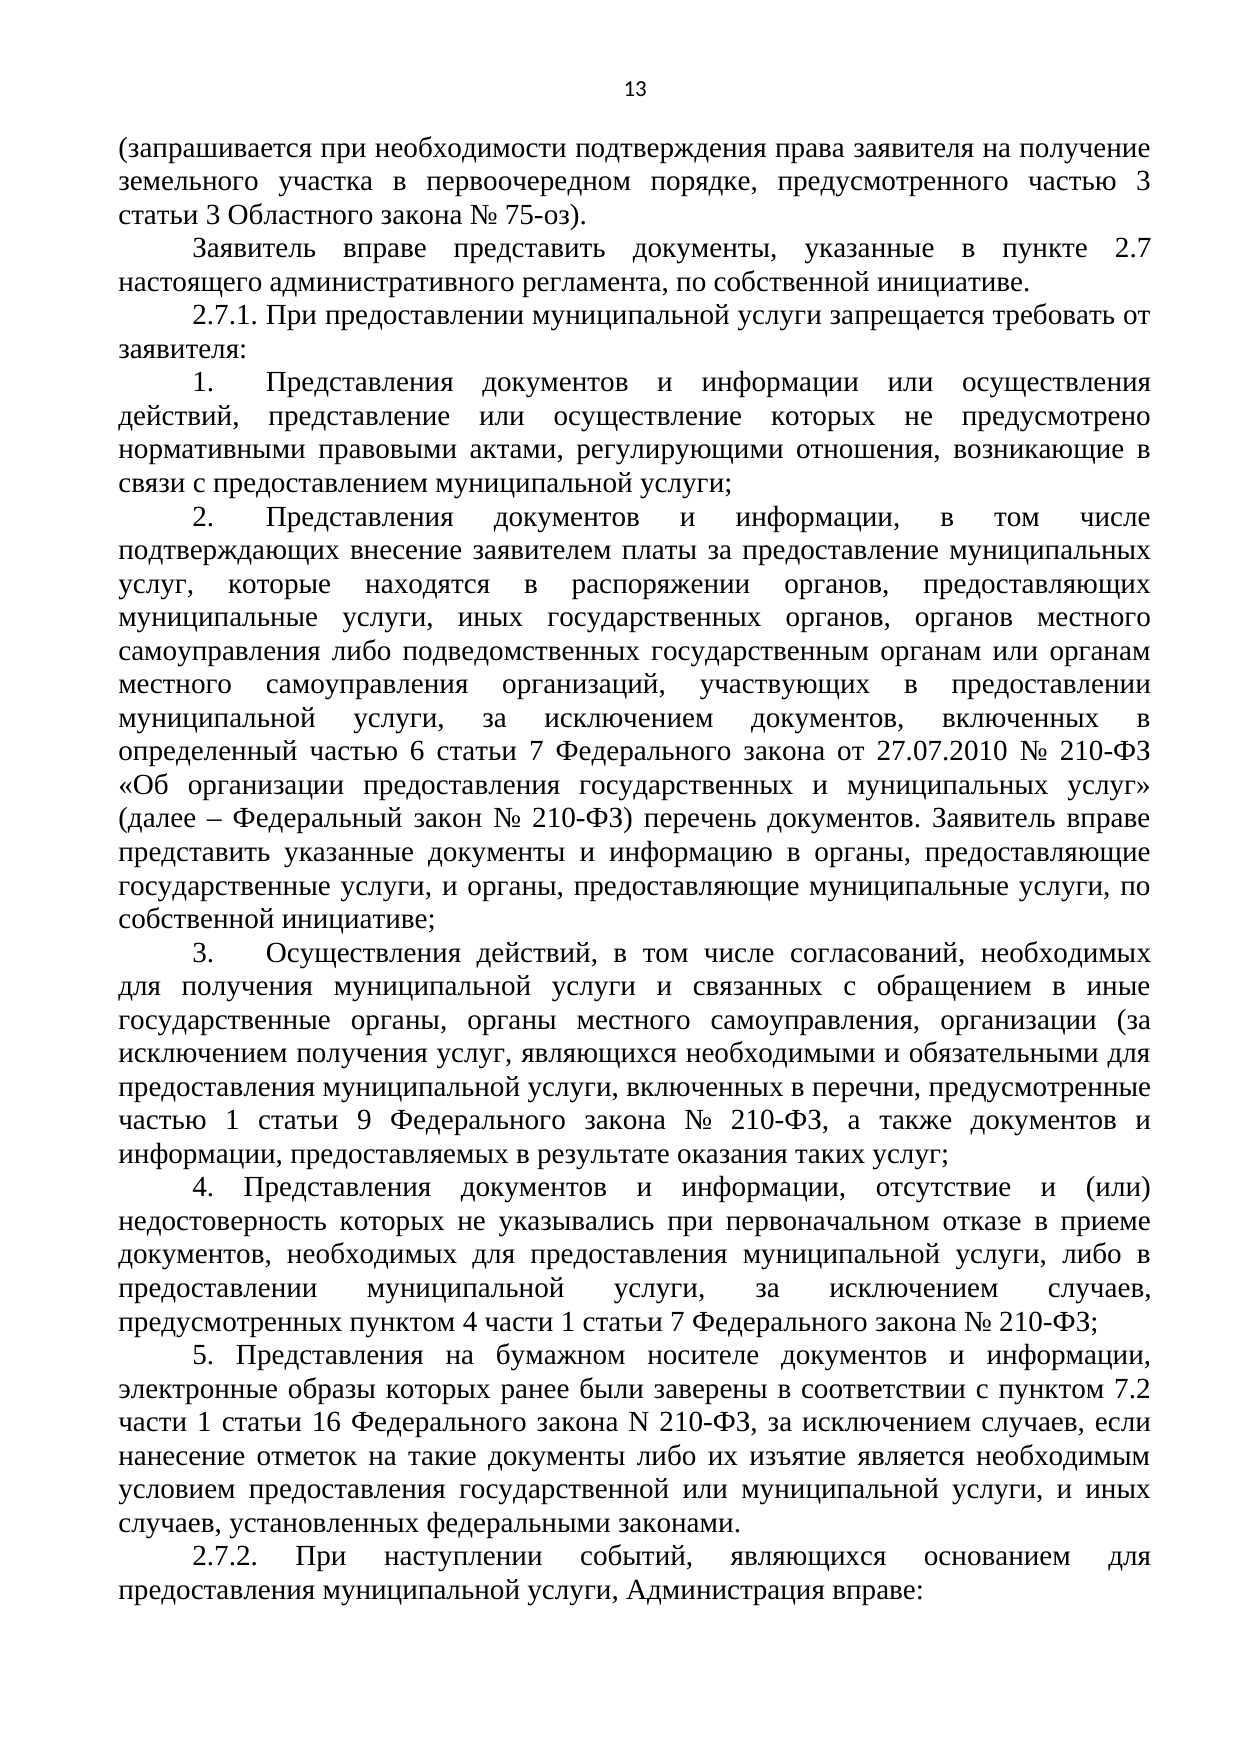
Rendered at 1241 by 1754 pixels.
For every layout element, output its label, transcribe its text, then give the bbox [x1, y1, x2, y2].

text 3. Осуществления действий, в том числе согласований, необходимых для получения муниципальной услуги и связанных с обращением в иные государственные органы, органы местного самоуправления, организации (за исключением получения услуг, являющихся необходимыми и обязательными для предоставления муниципальной услуги, включенных в перечни, предусмотренные частью 1 статьи 9 Федерального закона № 210-ФЗ, а также документов и информации, предоставляемых в результате оказания таких услуг; [118, 935, 1152, 1169]
text 2.7.2. При наступлении событий, являющихся основанием для предоставления муниципальной услуги, Администрация вправе: [118, 1538, 1152, 1606]
text Заявитель вправе представить документы, указанные в пункте 2.7 настоящего административного регламента, по собственной инициативе. [118, 230, 1152, 297]
text 2. Представления документов и информации, в том числе подтверждающих внесение заявителем платы за предоставление муниципальных услуг, которые находятся в распоряжении органов, предоставляющих муниципальные услуги, иных государственных органов, органов местного самоуправления либо подведомственных государственным органам или органам местного самоуправления организаций, участвующих в предоставлении муниципальной услуги, за исключением документов, включенных в определенный частью 6 статьи 7 Федерального закона от 27.07.2010 № 210-ФЗ «Об организации предоставления государственных и муниципальных услуг» (далее – Федеральный закон № 210-ФЗ) перечень документов. Заявитель вправе представить указанные документы и информацию в органы, предоставляющие государственные услуги, и органы, предоставляющие муниципальные услуги, по собственной инициативе; [118, 499, 1152, 935]
text 2.7.1. При предоставлении муниципальной услуги запрещается требовать от заявителя: [118, 297, 1152, 364]
text 1. Представления документов и информации или осуществления действий, представление или осуществление которых не предусмотрено нормативными правовыми актами, регулирующими отношения, возникающие в связи с предоставлением муниципальной услуги; [118, 364, 1152, 499]
text 4. Представления документов и информации, отсутствие и (или) недостоверность которых не указывались при первоначальном отказе в приеме документов, необходимых для предоставления муниципальной услуги, либо в предоставлении муниципальной услуги, за исключением случаев, предусмотренных пунктом 4 части 1 статьи 7 Федерального закона № 210-ФЗ; [118, 1169, 1152, 1337]
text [118, 130, 1152, 230]
text 5. Представления на бумажном носителе документов и информации, электронные образы которых ранее были заверены в соответствии с пунктом 7.2 части 1 статьи 16 Федерального закона N 210-ФЗ, за исключением случаев, если нанесение отметок на такие документы либо их изъятие является необходимым условием предоставления государственной или муниципальной услуги, и иных случаев, установленных федеральными законами. [118, 1337, 1152, 1538]
